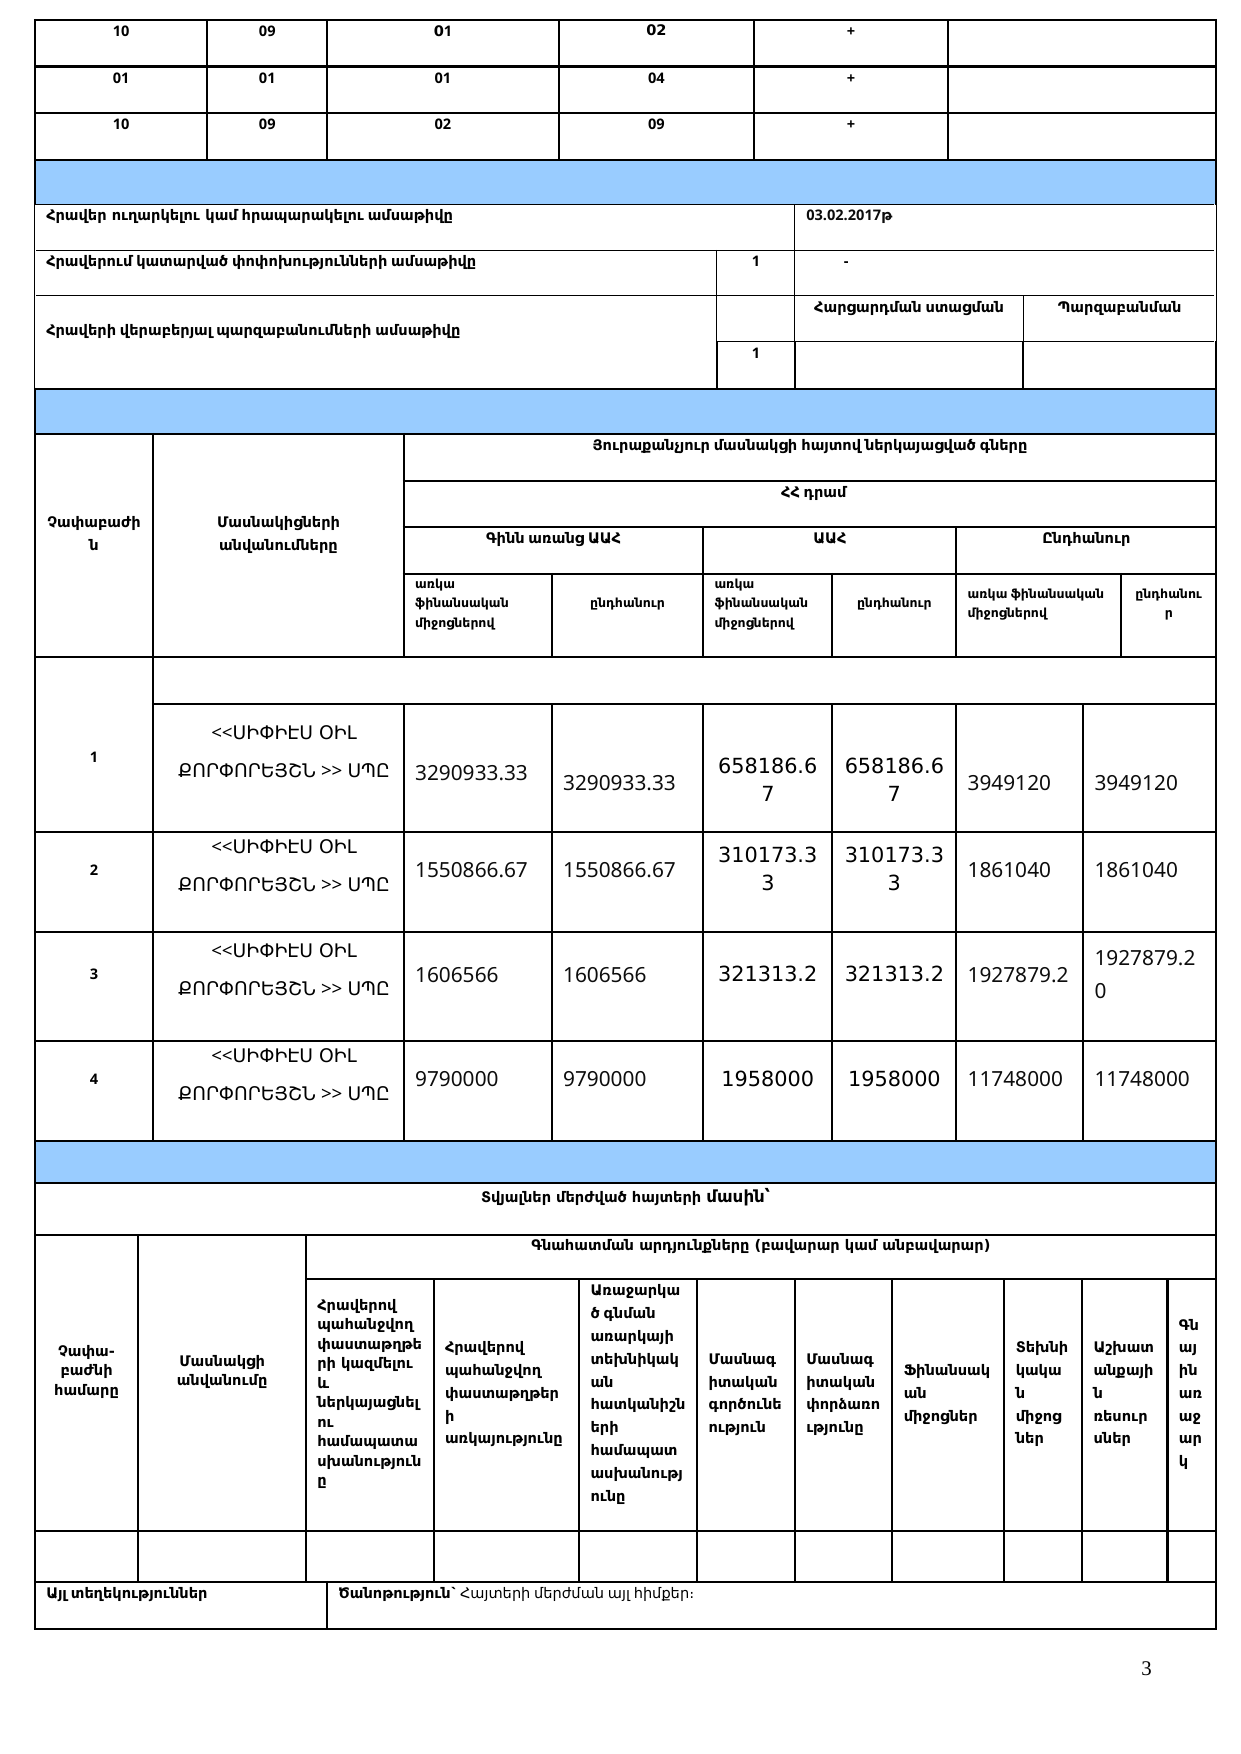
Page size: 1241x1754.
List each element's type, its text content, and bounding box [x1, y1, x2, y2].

table_cell [893, 1532, 1003, 1581]
table_cell <<ՍԻՓԻԷՍ ՕԻԼ ՔՈՐՓՈՐԵՅՇՆ >> ՍՊԸ [154, 833, 403, 931]
table_cell 01 [328, 21, 558, 65]
table_cell 1 [717, 251, 794, 295]
table_cell 09 [560, 114, 753, 159]
table_cell Մասնակցի անվանումը [139, 1236, 305, 1530]
table_cell [435, 1532, 578, 1581]
table_cell Գնային առաջարկ [1169, 1280, 1215, 1530]
table_cell 1927879.2 [957, 933, 1082, 1040]
table_cell Չափա-բաժնի համարը [36, 1236, 137, 1530]
table_cell ԱԱՀ [704, 528, 955, 573]
table_cell ՀՀ դրամ [405, 482, 1215, 526]
table_cell [698, 1532, 794, 1581]
table_cell Մասնագիտական փորձառությունը [796, 1280, 891, 1530]
table_cell Ընդհանուր [957, 528, 1215, 573]
table_cell [154, 658, 1215, 703]
table_cell Հրավերով պահանջվող փաստաթղթերի առկայությունը [435, 1280, 578, 1530]
table_cell + [755, 68, 947, 112]
table_cell 09 [208, 114, 326, 159]
table_cell 658186.67 [704, 705, 831, 831]
table_cell 1550866.67 [405, 833, 551, 931]
table_cell [139, 1532, 305, 1581]
table_cell առկա ֆինանսական միջոցներով [957, 575, 1120, 656]
table_cell ընդհանուր [833, 575, 955, 656]
table_cell Հրավերի վերաբերյալ պարզաբանումների ամսաթիվը [35, 295, 716, 388]
table_cell 2 [36, 833, 152, 931]
table_cell 3949120 [1084, 705, 1215, 831]
table_cell Գինն առանց ԱԱՀ [405, 528, 702, 573]
table_cell Ֆինանսական միջոցներ [893, 1280, 1003, 1530]
table_cell 01 [328, 68, 558, 112]
table_cell 1927879.20 [1084, 933, 1215, 1040]
table_cell Հրավեր ուղարկելու կամ հրապարակելու ամսաթիվը [35, 205, 794, 250]
table_cell ընդհանուր [1122, 575, 1215, 656]
table_cell 9790000 [553, 1042, 702, 1140]
table_cell + [755, 114, 947, 159]
table_cell 310173.33 [704, 833, 831, 931]
table_cell [717, 296, 794, 341]
table_cell + [755, 21, 947, 65]
table_cell 1 [36, 658, 152, 831]
table_cell <<ՍԻՓԻԷՍ ՕԻԼ ՔՈՐՓՈՐԵՅՇՆ >> ՍՊԸ [154, 1042, 403, 1140]
table_cell Չափաբաժին [36, 435, 152, 656]
table_cell Հարցարդման ստացման [795, 296, 1023, 341]
table_cell 1550866.67 [553, 833, 702, 931]
table_cell 1958000 [704, 1042, 831, 1140]
table_cell առկա ֆինանսական միջոցներով [405, 575, 551, 656]
table_cell առկա ֆինանսական միջոցներով [704, 575, 831, 656]
table_cell 3290933.33 [553, 705, 702, 831]
table_cell - [795, 250, 1216, 295]
table_cell [796, 342, 1022, 388]
table_cell 3949120 [957, 705, 1082, 831]
table_cell Յուրաքանչյուր մասնակցի հայտով ներկայացված գները [405, 435, 1215, 479]
table_cell 310173.33 [833, 833, 955, 931]
table_cell 02 [328, 114, 558, 159]
table_cell 11748000 [957, 1042, 1082, 1140]
table_cell 9790000 [405, 1042, 551, 1140]
table_cell 1958000 [833, 1042, 955, 1140]
table_cell [580, 1532, 696, 1581]
table_cell 01 [208, 68, 326, 112]
table_cell 321313.2 [833, 933, 955, 1040]
table_cell 321313.2 [704, 933, 831, 1040]
table_cell [1005, 1532, 1081, 1581]
table_cell 4 [36, 1042, 152, 1140]
table_cell Տեխնիկական միջոցներ [1005, 1280, 1081, 1530]
table_cell 03.02.2017թ [795, 204, 1216, 250]
table_cell 1 [718, 342, 794, 388]
table_cell Ծանոթություն` Հայտերի մերժման այլ հիմքեր։ [328, 1583, 1215, 1627]
table_cell 1861040 [957, 833, 1082, 931]
table_cell 11748000 [1084, 1042, 1215, 1140]
table_cell [949, 68, 1215, 112]
table_cell 3 [36, 933, 152, 1040]
table_cell [307, 1532, 433, 1581]
table_cell [36, 390, 1215, 433]
table_cell [1024, 341, 1215, 388]
table_cell 09 [208, 21, 326, 65]
table_cell 02 [560, 21, 753, 65]
table_cell Պարզաբանման [1024, 295, 1216, 341]
table_cell 1861040 [1084, 833, 1215, 931]
table_cell [36, 161, 1215, 204]
table_cell Հրավերով պահանջվող փաստաթղթերի կազմելու և ներկայացնելու համապատասխանությունը [307, 1280, 433, 1530]
table_cell 1606566 [405, 933, 551, 1040]
table_cell Մասնագիտական գործունեություն [698, 1280, 794, 1530]
table_cell 10 [36, 21, 206, 65]
table_cell 3290933.33 [405, 705, 551, 831]
table_cell Գնահատման արդյունքները (բավարար կամ անբավարար) [307, 1236, 1215, 1278]
table_cell [1169, 1532, 1215, 1581]
table_cell Տվյալներ մերժված հայտերի մասին՝ [36, 1184, 1215, 1234]
table_cell [36, 1532, 137, 1581]
table_cell 658186.67 [833, 705, 955, 831]
table_cell ընդհանուր [553, 575, 702, 656]
table_cell Այլ տեղեկություններ [36, 1583, 326, 1627]
table_cell 10 [36, 114, 206, 159]
table_cell 1606566 [553, 933, 702, 1040]
table_cell <<ՍԻՓԻԷՍ ՕԻԼ ՔՈՐՓՈՐԵՅՇՆ >> ՍՊԸ [154, 933, 403, 1040]
table_cell 04 [560, 68, 753, 112]
table_cell 01 [36, 68, 206, 112]
table_cell Մասնակիցների անվանումները [154, 435, 403, 656]
table_cell <<ՍԻՓԻԷՍ ՕԻԼ ՔՈՐՓՈՐԵՅՇՆ >> ՍՊԸ [154, 705, 403, 831]
table_cell [949, 114, 1215, 159]
table_cell Աշխատանքային ռեսուրսներ [1083, 1280, 1166, 1530]
table_cell [36, 1142, 1215, 1182]
table_cell [1083, 1532, 1166, 1581]
table_cell Առաջարկած գնման առարկայի տեխնիկական հատկանիշների համապատասխանությունը [580, 1280, 696, 1530]
table_cell Հրավերում կատարված փոփոխությունների ամսաթիվը [35, 250, 716, 295]
table_cell [796, 1532, 891, 1581]
table_cell [949, 21, 1215, 65]
